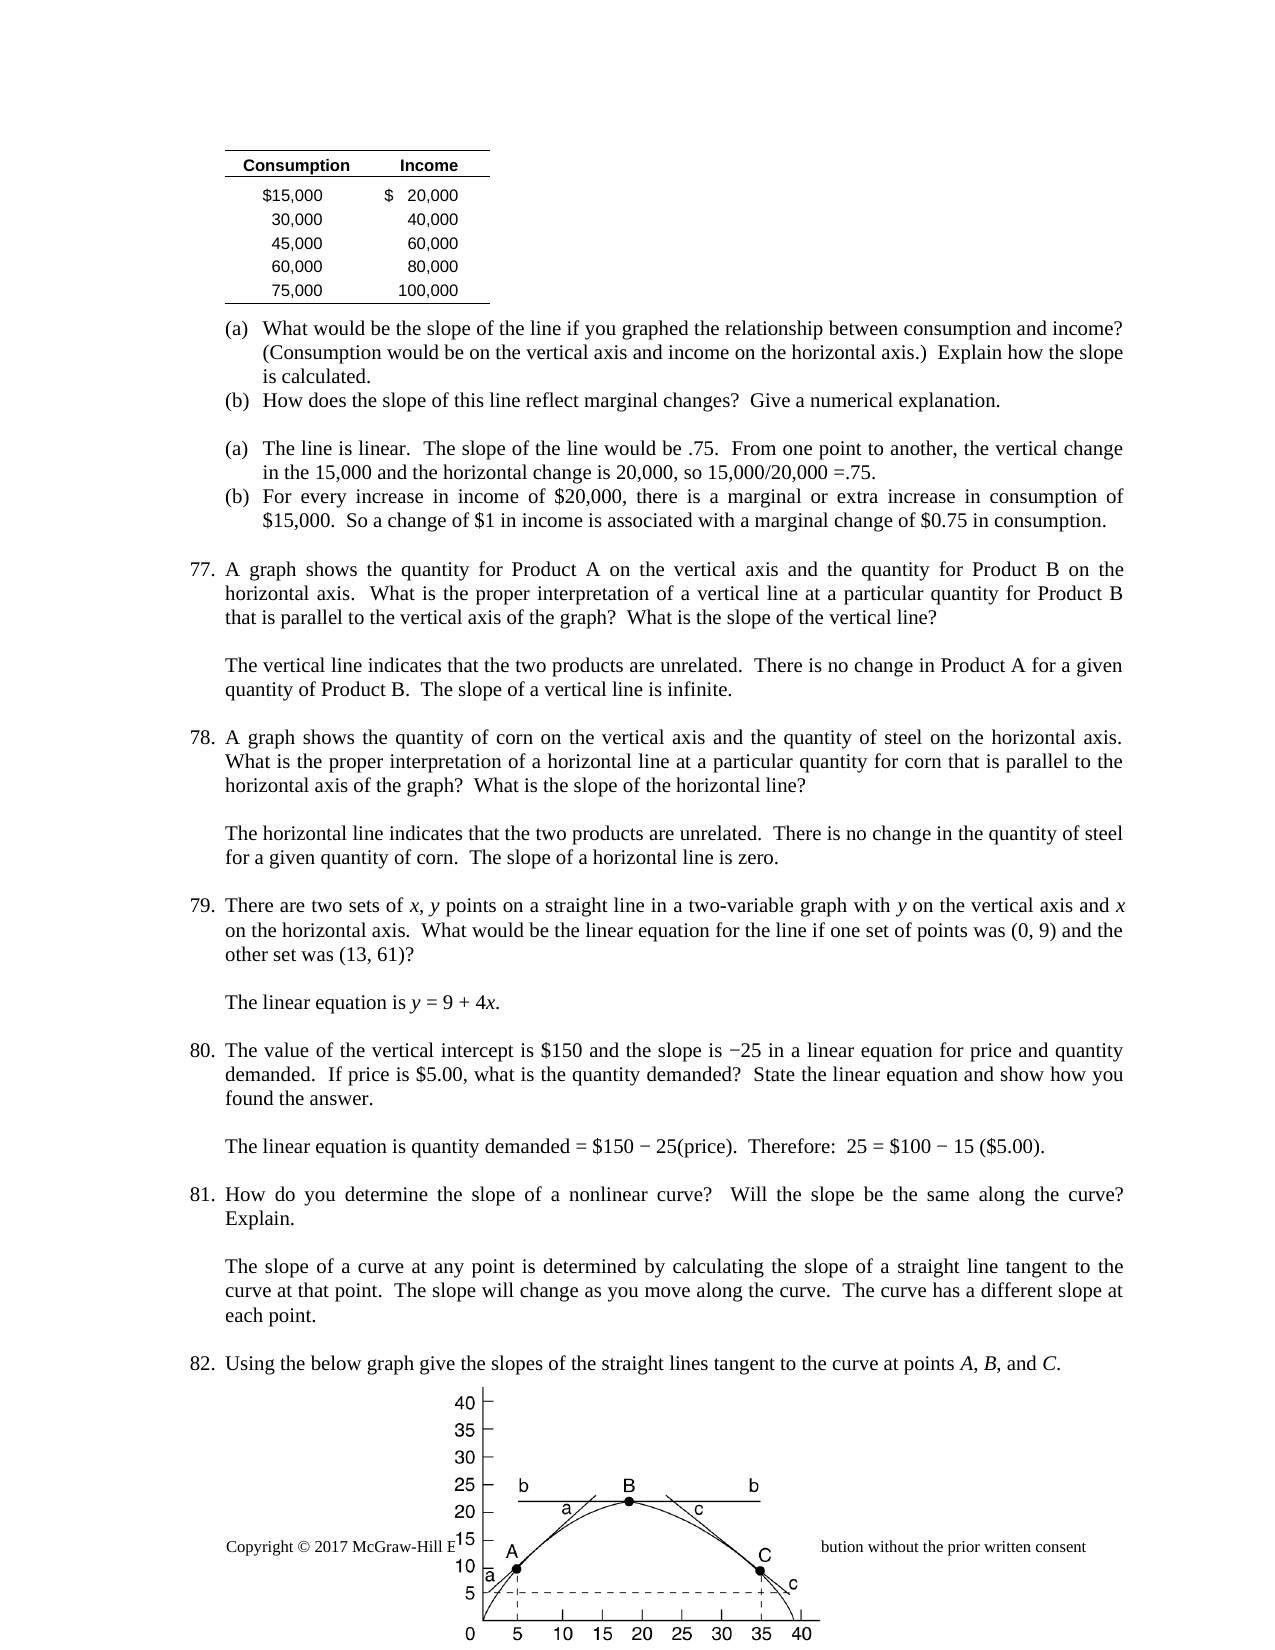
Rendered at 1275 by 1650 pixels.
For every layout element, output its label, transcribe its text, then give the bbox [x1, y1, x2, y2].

table_cell 30,000 [225, 205, 368, 229]
table_cell 45,000 [225, 229, 368, 253]
picture [454, 1387, 821, 1644]
table_cell $15,000 [225, 177, 368, 205]
table_cell 60,000 [368, 229, 490, 253]
table_header Income [368, 151, 490, 176]
text The vertical line indicates that the two products are unrelated. There is no change in Product A for a given quantity of Product B. The slope of a vertical line is infinite. [187, 653, 1125, 701]
table_cell 100,000 [368, 276, 490, 303]
text 79. There are two sets of x, y points on a straight line in a two-variable graph with y on the vertical axis and x on the horizontal axis. What would be the linear equation for the line if one set of points was (0, 9) and the other set was (13, 61)? [187, 893, 1125, 966]
table_cell 40,000 [368, 205, 490, 229]
table_cell 60,000 [225, 253, 368, 276]
table_header Consumption [225, 151, 368, 176]
text The linear equation is y = 9 + 4x. [187, 990, 1125, 1014]
table_cell 75,000 [225, 276, 368, 303]
text 82. Using the below graph give the slopes of the straight lines tangent to the curve at points A, B, and C. [187, 1351, 1125, 1375]
text (b) How does the slope of this line reflect marginal changes? Give a numerical explanation. [225, 388, 1125, 412]
text (a) What would be the slope of the line if you graphed the relationship between consumption and income? (Consumption would be on the vertical axis and income on the horizontal axis.) Explain how the slope is calculated. [225, 316, 1125, 388]
text The horizontal line indicates that the two products are unrelated. There is no change in the quantity of steel for a given quantity of corn. The slope of a horizontal line is zero. [187, 821, 1125, 869]
text 81. How do you determine the slope of a nonlinear curve? Will the slope be the same along the curve? Explain. [187, 1182, 1125, 1230]
table_cell $ 20,000 [368, 177, 490, 205]
text (a) The line is linear. The slope of the line would be .75. From one point to another, the vertical change in the 15,000 and the horizontal change is 20,000, so 15,000/20,000 =.75. [225, 436, 1125, 484]
text The slope of a curve at any point is determined by calculating the slope of a straight line tangent to the curve at that point. The slope will change as you move along the curve. The curve has a different slope at each point. [187, 1254, 1125, 1327]
text The linear equation is quantity demanded = $150 − 25(price). Therefore: 25 = $100 − 15 ($5.00). [187, 1134, 1125, 1158]
text 77. A graph shows the quantity for Product A on the vertical axis and the quantity for Product B on the horizontal axis. What is the proper interpretation of a vertical line at a particular quantity for Product B that is parallel to the vertical axis of the graph? What is the slope of the vertical line? [187, 557, 1125, 629]
text 80. The value of the vertical intercept is $150 and the slope is −25 in a linear equation for price and quantity demanded. If price is $5.00, what is the quantity demanded? State the linear equation and show how you found the answer. [187, 1038, 1125, 1110]
table_cell 80,000 [368, 253, 490, 276]
text (b) For every increase in income of $20,000, there is a marginal or extra increase in consumption of $15,000. So a change of $1 in income is associated with a marginal change of $0.75 in consumption. [225, 484, 1125, 532]
text 78. A graph shows the quantity of corn on the vertical axis and the quantity of steel on the horizontal axis. What is the proper interpretation of a horizontal line at a particular quantity for corn that is parallel to the horizontal axis of the graph? What is the slope of the horizontal line? [187, 725, 1125, 797]
